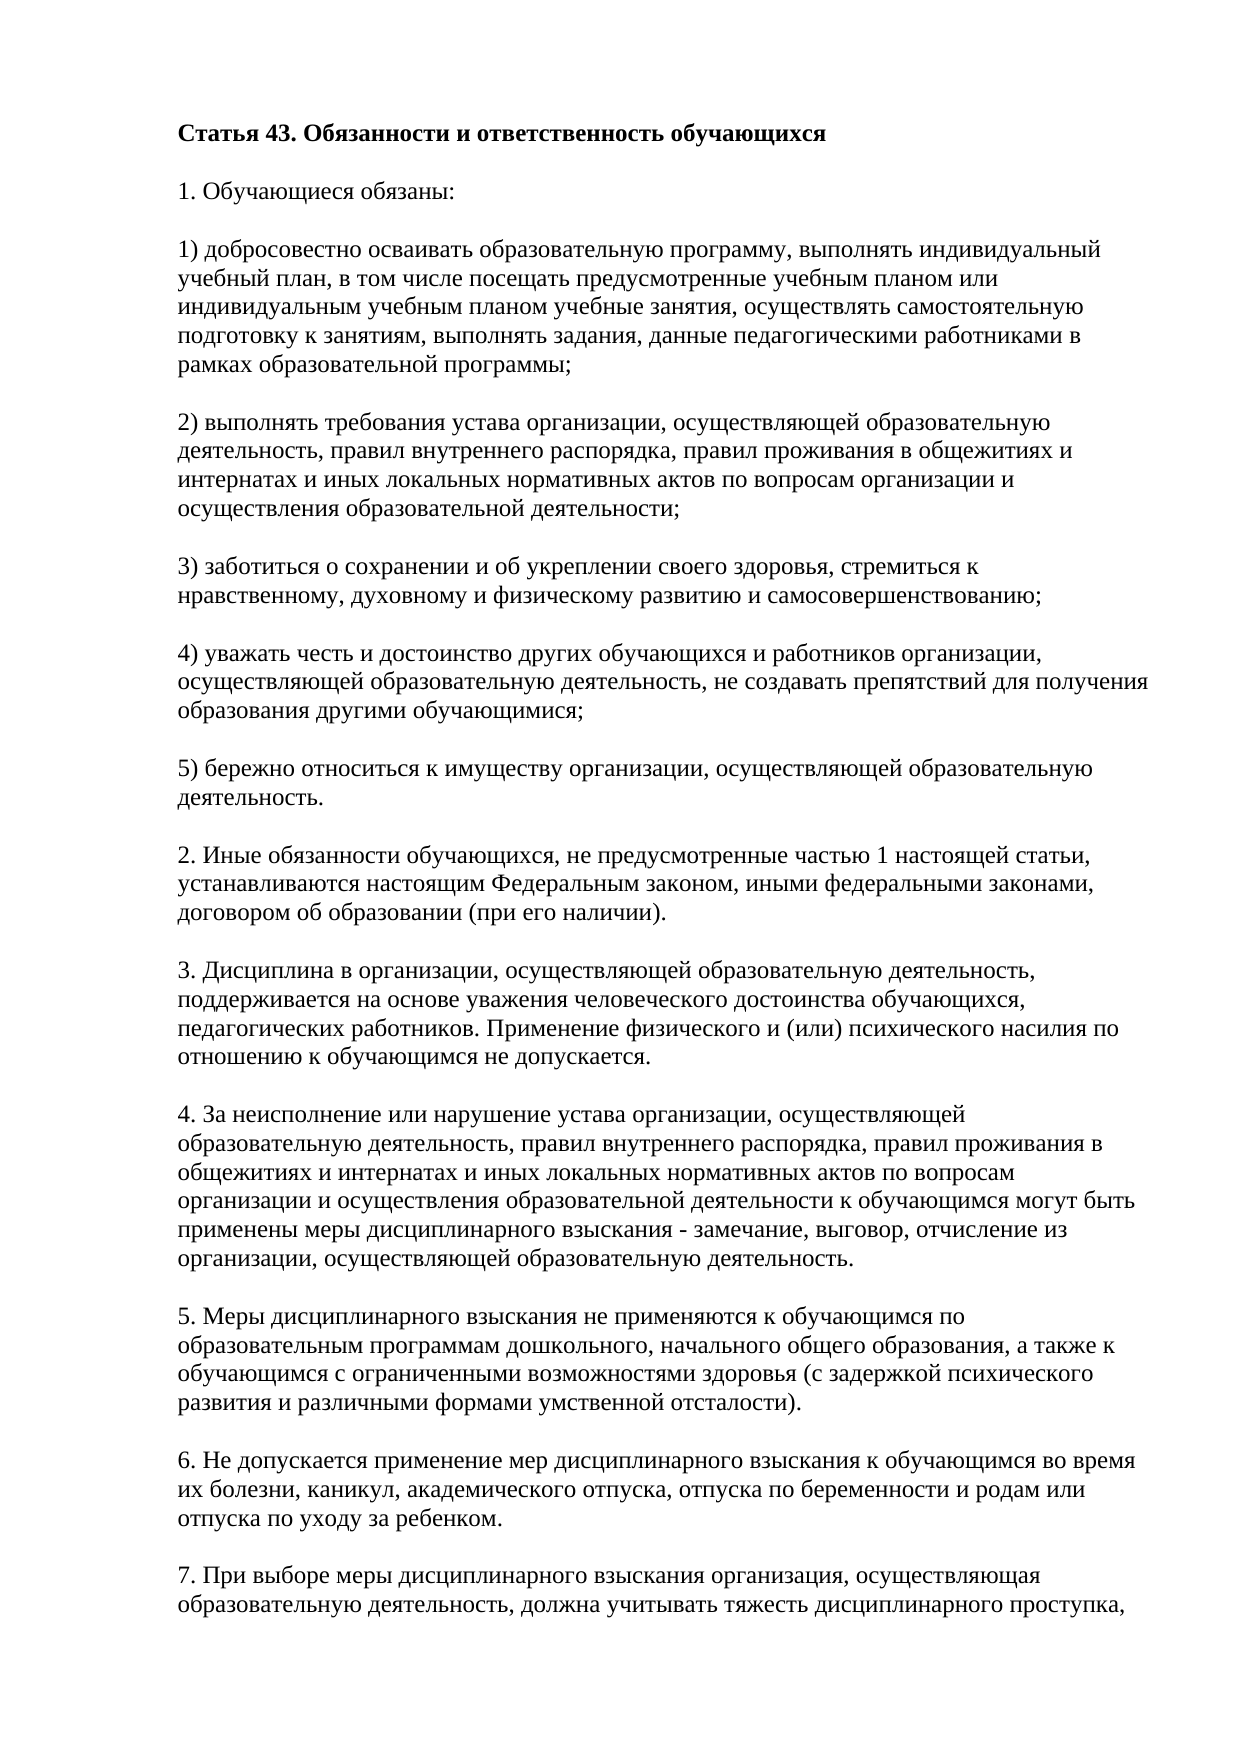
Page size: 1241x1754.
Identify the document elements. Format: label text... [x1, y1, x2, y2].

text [177, 1561, 1152, 1618]
text Статья 43. Обязанности и ответственность обучающихся [177, 118, 1152, 147]
text 4) уважать честь и достоинство других обучающихся и работников организации, осуществляющей образовательную деятельность, не создавать препятствий для получения образования другими обучающимися; [177, 638, 1152, 724]
text 2) выполнять требования устава организации, осуществляющей образовательную деятельность, правил внутреннего распорядка, правил проживания в общежитиях и интернатах и иных локальных нормативных актов по вопросам организации и осуществления образовательной деятельности; [177, 407, 1152, 522]
text 1. Обучающиеся обязаны: [177, 176, 1152, 205]
text 6. Не допускается применение мер дисциплинарного взыскания к обучающимся во время их болезни, каникул, академического отпуска, отпуска по беременности и родам или отпуска по уходу за ребенком. [177, 1445, 1152, 1531]
text 3. Дисциплина в организации, осуществляющей образовательную деятельность, поддерживается на основе уважения человеческого достоинства обучающихся, педагогических работников. Применение физического и (или) психического насилия по отношению к обучающимся не допускается. [177, 955, 1152, 1070]
text 4. За неисполнение или нарушение устава организации, осуществляющей образовательную деятельность, правил внутреннего распорядка, правил проживания в общежитиях и интернатах и иных локальных нормативных актов по вопросам организации и осуществления образовательной деятельности к обучающимся могут быть применены меры дисциплинарного взыскания - замечание, выговор, отчисление из организации, осуществляющей образовательную деятельность. [177, 1099, 1152, 1272]
text 3) заботиться о сохранении и об укреплении своего здоровья, стремиться к нравственному, духовному и физическому развитию и самосовершенствованию; [177, 551, 1152, 608]
text 1) добросовестно осваивать образовательную программу, выполнять индивидуальный учебный план, в том числе посещать предусмотренные учебным планом или индивидуальным учебным планом учебные занятия, осуществлять самостоятельную подготовку к занятиям, выполнять задания, данные педагогическими работниками в рамках образовательной программы; [177, 234, 1152, 378]
text 2. Иные обязанности обучающихся, не предусмотренные частью 1 настоящей статьи, устанавливаются настоящим Федеральным законом, иными федеральными законами, договором об образовании (при его наличии). [177, 840, 1152, 926]
text 5) бережно относиться к имуществу организации, осуществляющей образовательную деятельность. [177, 753, 1152, 811]
text 5. Меры дисциплинарного взыскания не применяются к обучающимся по образовательным программам дошкольного, начального общего образования, а также к обучающимся с ограниченными возможностями здоровья (с задержкой психического развития и различными формами умственной отсталости). [177, 1301, 1152, 1416]
